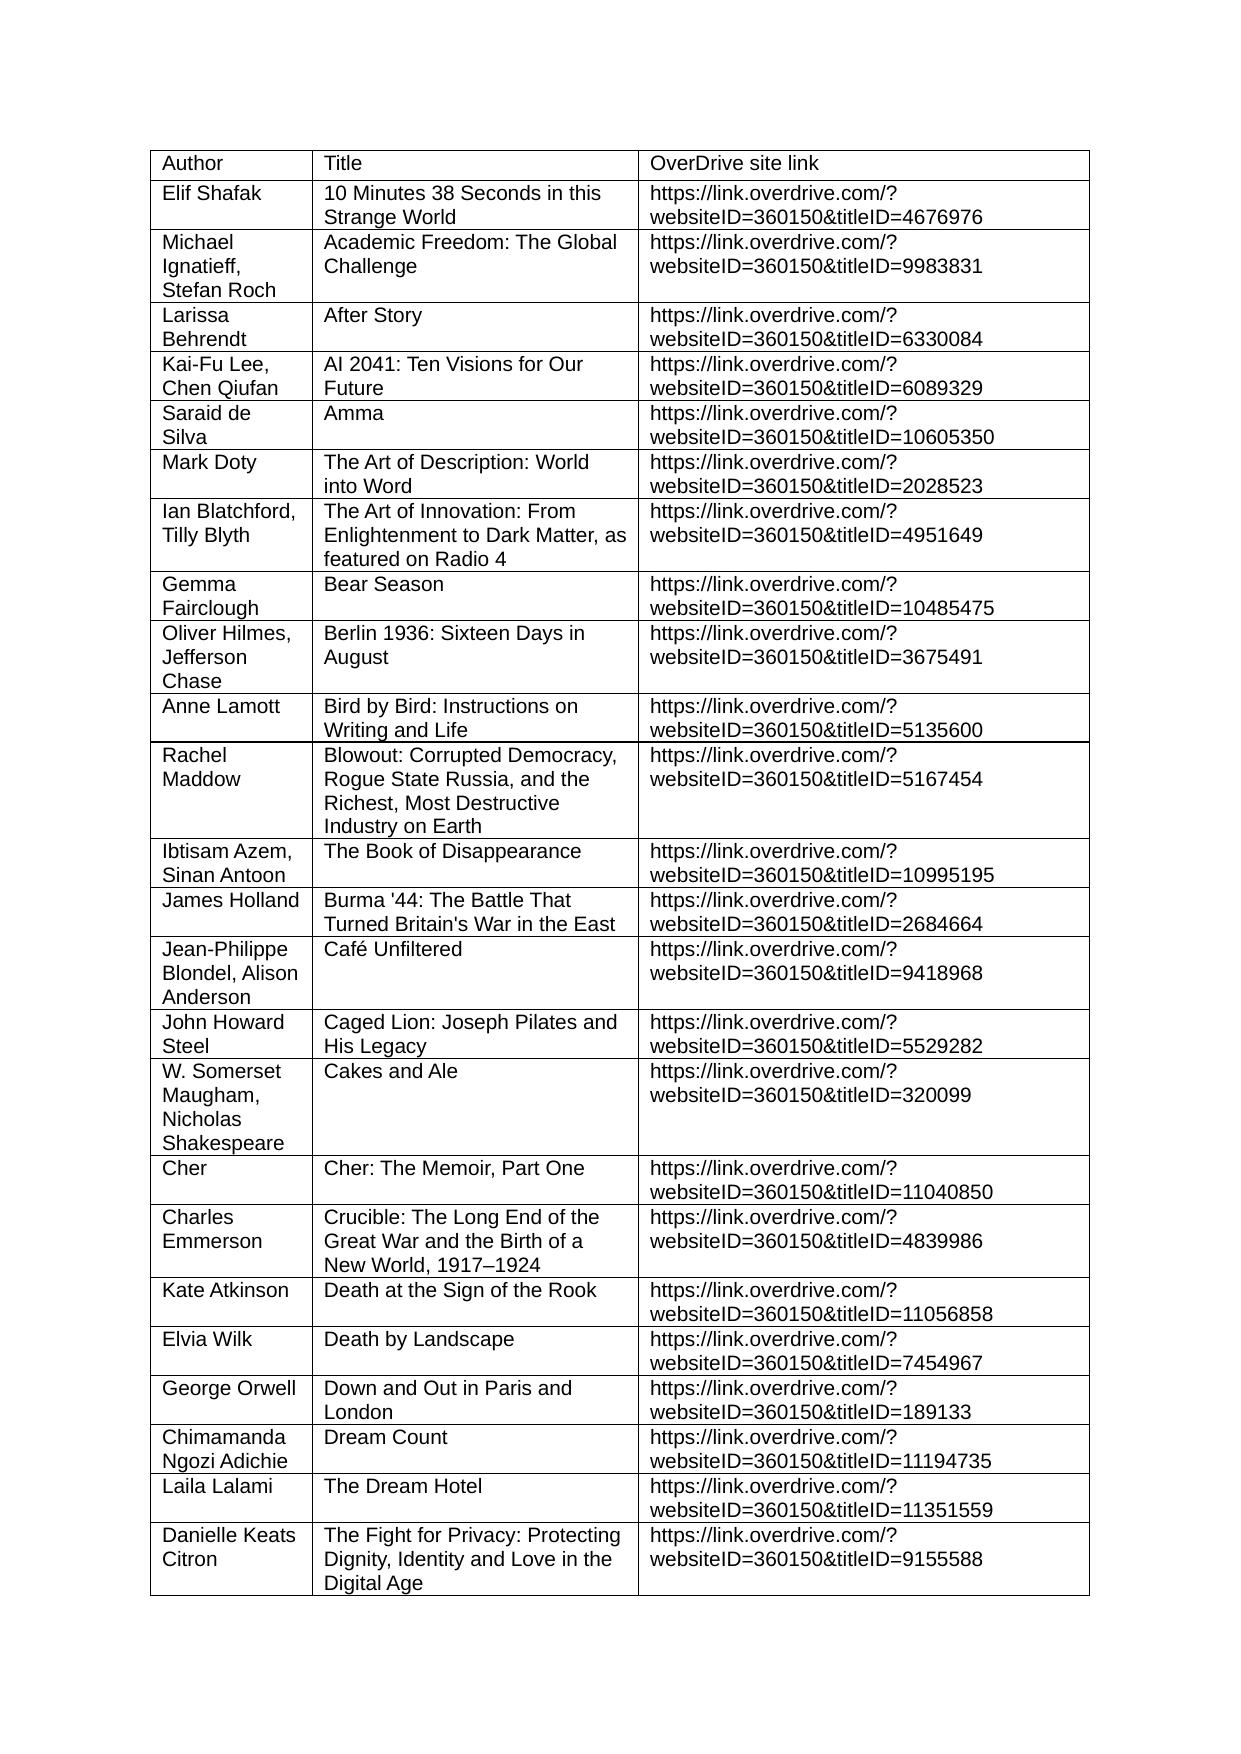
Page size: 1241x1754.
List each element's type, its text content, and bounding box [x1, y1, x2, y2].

table_cell https://link.overdrive.com/?websiteID=360150&titleID=4951649 [639, 499, 1089, 571]
table_header OverDrive site link [639, 151, 1089, 180]
table_cell https://link.overdrive.com/?websiteID=360150&titleID=10485475 [639, 572, 1089, 619]
table_cell https://link.overdrive.com/?websiteID=360150&titleID=189133 [639, 1376, 1089, 1424]
table_cell John Howard Steel [151, 1010, 312, 1058]
table_cell Academic Freedom: The Global Challenge [313, 230, 638, 302]
table_cell https://link.overdrive.com/?websiteID=360150&titleID=11351559 [639, 1474, 1089, 1522]
table_cell https://link.overdrive.com/?websiteID=360150&titleID=10995195 [639, 839, 1089, 887]
table_cell https://link.overdrive.com/?websiteID=360150&titleID=3675491 [639, 621, 1089, 692]
table_cell Death by Landscape [313, 1327, 638, 1375]
table_cell Cakes and Ale [313, 1059, 638, 1155]
table_cell James Holland [151, 888, 312, 936]
table_cell Jean-Philippe Blondel, Alison Anderson [151, 937, 312, 1009]
table_cell Saraid de Silva [151, 401, 312, 449]
table_cell Rachel Maddow [151, 743, 312, 838]
table_cell https://link.overdrive.com/?websiteID=360150&titleID=6089329 [639, 352, 1089, 400]
table_cell https://link.overdrive.com/?websiteID=360150&titleID=6330084 [639, 303, 1089, 351]
table_cell Cher: The Memoir, Part One [313, 1156, 638, 1204]
table_cell Death at the Sign of the Rook [313, 1278, 638, 1326]
table_cell https://link.overdrive.com/?websiteID=360150&titleID=5135600 [639, 694, 1089, 741]
table_cell Oliver Hilmes, Jefferson Chase [151, 621, 312, 692]
table_cell Laila Lalami [151, 1474, 312, 1522]
table_cell The Art of Innovation: From Enlightenment to Dark Matter, as featured on Radio 4 [313, 499, 638, 571]
table_cell Danielle Keats Citron [151, 1523, 312, 1594]
table_cell Cher [151, 1156, 312, 1204]
table_cell Dream Count [313, 1425, 638, 1473]
table_cell Ian Blatchford, Tilly Blyth [151, 499, 312, 571]
table_cell Chimamanda Ngozi Adichie [151, 1425, 312, 1473]
table_cell Michael Ignatieff, Stefan Roch [151, 230, 312, 302]
table_header Author [151, 151, 312, 180]
table_cell https://link.overdrive.com/?websiteID=360150&titleID=7454967 [639, 1327, 1089, 1375]
table_cell https://link.overdrive.com/?websiteID=360150&titleID=320099 [639, 1059, 1089, 1155]
table_cell Kai-Fu Lee, Chen Qiufan [151, 352, 312, 400]
table_cell After Story [313, 303, 638, 351]
table_cell https://link.overdrive.com/?websiteID=360150&titleID=2028523 [639, 450, 1089, 498]
table_cell The Fight for Privacy: Protecting Dignity, Identity and Love in the Digital Age [313, 1523, 638, 1594]
table_cell Elvia Wilk [151, 1327, 312, 1375]
table_cell Caged Lion: Joseph Pilates and His Legacy [313, 1010, 638, 1058]
table_cell Down and Out in Paris and London [313, 1376, 638, 1424]
table_cell https://link.overdrive.com/?websiteID=360150&titleID=5529282 [639, 1010, 1089, 1058]
table_cell https://link.overdrive.com/?websiteID=360150&titleID=9418968 [639, 937, 1089, 1009]
table_cell Café Unfiltered [313, 937, 638, 1009]
table_cell Blowout: Corrupted Democracy, Rogue State Russia, and the Richest, Most Destructive Industry on Earth [313, 743, 638, 838]
table_cell Burma '44: The Battle That Turned Britain's War in the East [313, 888, 638, 936]
table_cell https://link.overdrive.com/?websiteID=360150&titleID=10605350 [639, 401, 1089, 449]
table_cell https://link.overdrive.com/?websiteID=360150&titleID=4676976 [639, 181, 1089, 229]
table_cell Gemma Fairclough [151, 572, 312, 619]
table_cell Elif Shafak [151, 181, 312, 229]
table_cell https://link.overdrive.com/?websiteID=360150&titleID=11194735 [639, 1425, 1089, 1473]
table_cell https://link.overdrive.com/?websiteID=360150&titleID=9983831 [639, 230, 1089, 302]
table_cell Anne Lamott [151, 694, 312, 741]
table_cell Larissa Behrendt [151, 303, 312, 351]
table_cell Charles Emmerson [151, 1205, 312, 1277]
table_cell Crucible: The Long End of the Great War and the Birth of a New World, 1917–1924 [313, 1205, 638, 1277]
table_cell https://link.overdrive.com/?websiteID=360150&titleID=4839986 [639, 1205, 1089, 1277]
table_cell https://link.overdrive.com/?websiteID=360150&titleID=2684664 [639, 888, 1089, 936]
table_cell The Art of Description: World into Word [313, 450, 638, 498]
table_cell Berlin 1936: Sixteen Days in August [313, 621, 638, 692]
table_cell 10 Minutes 38 Seconds in this Strange World [313, 181, 638, 229]
table_header Title [313, 151, 638, 180]
table_cell https://link.overdrive.com/?websiteID=360150&titleID=11040850 [639, 1156, 1089, 1204]
table_cell Bear Season [313, 572, 638, 619]
table_cell https://link.overdrive.com/?websiteID=360150&titleID=9155588 [639, 1523, 1089, 1594]
table_cell W. Somerset Maugham, Nicholas Shakespeare [151, 1059, 312, 1155]
table_cell Kate Atkinson [151, 1278, 312, 1326]
table_cell The Dream Hotel [313, 1474, 638, 1522]
table_cell AI 2041: Ten Visions for Our Future [313, 352, 638, 400]
table_cell The Book of Disappearance [313, 839, 638, 887]
table_cell Amma [313, 401, 638, 449]
table_cell Ibtisam Azem, Sinan Antoon [151, 839, 312, 887]
table_cell Mark Doty [151, 450, 312, 498]
table_cell George Orwell [151, 1376, 312, 1424]
table_cell https://link.overdrive.com/?websiteID=360150&titleID=11056858 [639, 1278, 1089, 1326]
table_cell https://link.overdrive.com/?websiteID=360150&titleID=5167454 [639, 743, 1089, 838]
table_cell Bird by Bird: Instructions on Writing and Life [313, 694, 638, 741]
